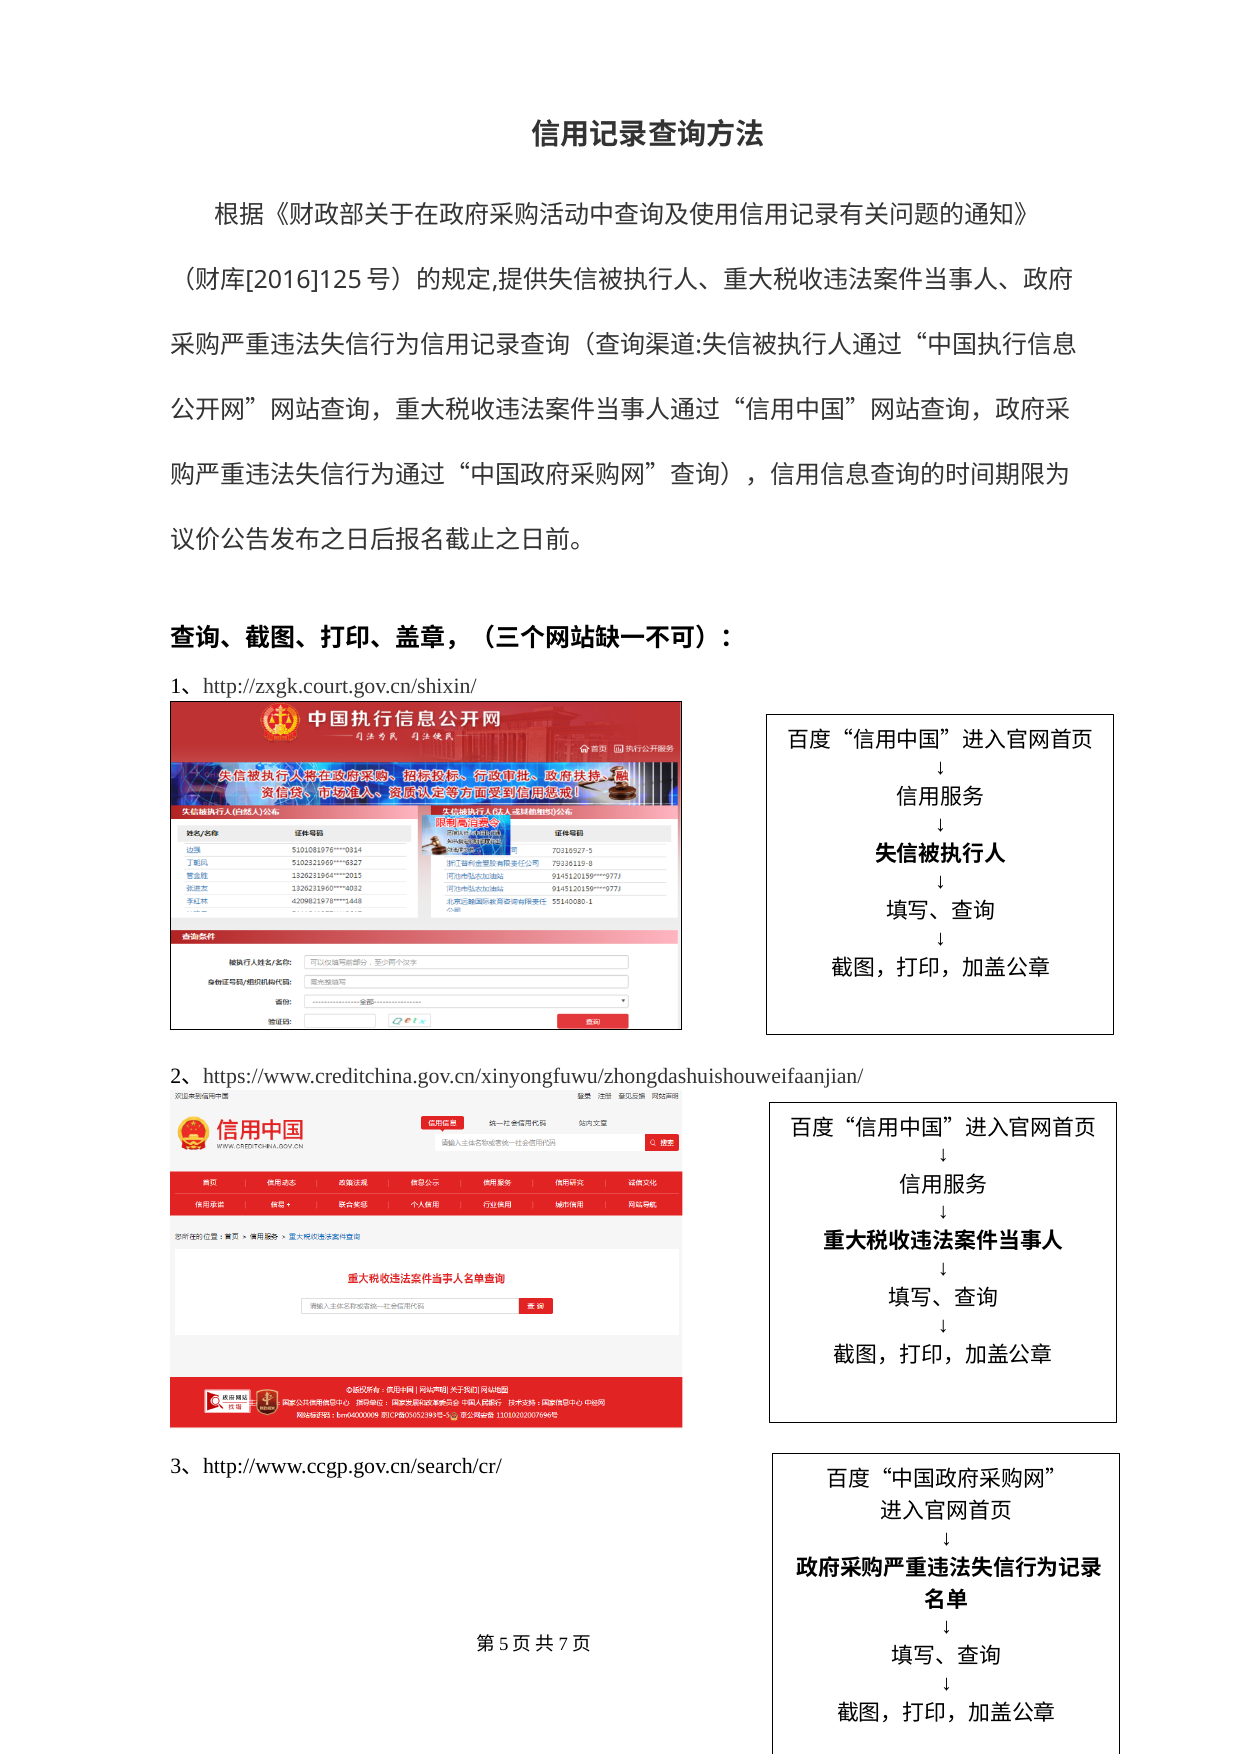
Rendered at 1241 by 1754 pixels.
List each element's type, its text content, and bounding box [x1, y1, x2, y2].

text 查询、截图、打印、盖章，（三个网站缺一不可）： [170, 603, 1082, 668]
text 1、http://zxgk.court.gov.cn/shixin/ [170, 668, 1082, 701]
text 根据《财政部关于在政府采购活动中查询及使用信用记录有关问题的通知》（财库[2016]125号）的规定,提供失信被执行人、重大税收违法案件当事人、政府采购严重违法失信行为信用记录查询（查询渠道:失信被执行人通过“中国执行信息公开网”网站查询，重大税收违法案件当事人通过“信用中国”网站查询，政府采购严重违法失信行为通过“中国政府采购网”查询），信用信息查询的时间期限为议价公告发布之日后报名截止之日前。 [170, 181, 1082, 571]
text 2、https://www.creditchina.gov.cn/xinyongfuwu/zhongdashuishouweifaanjian/ [170, 1058, 1082, 1091]
text 信用记录查询方法 [170, 99, 1082, 164]
picture [171, 702, 681, 1029]
text 3、http://www.ccgp.gov.cn/search/cr/ [170, 1448, 1082, 1481]
picture [170, 1090, 683, 1429]
